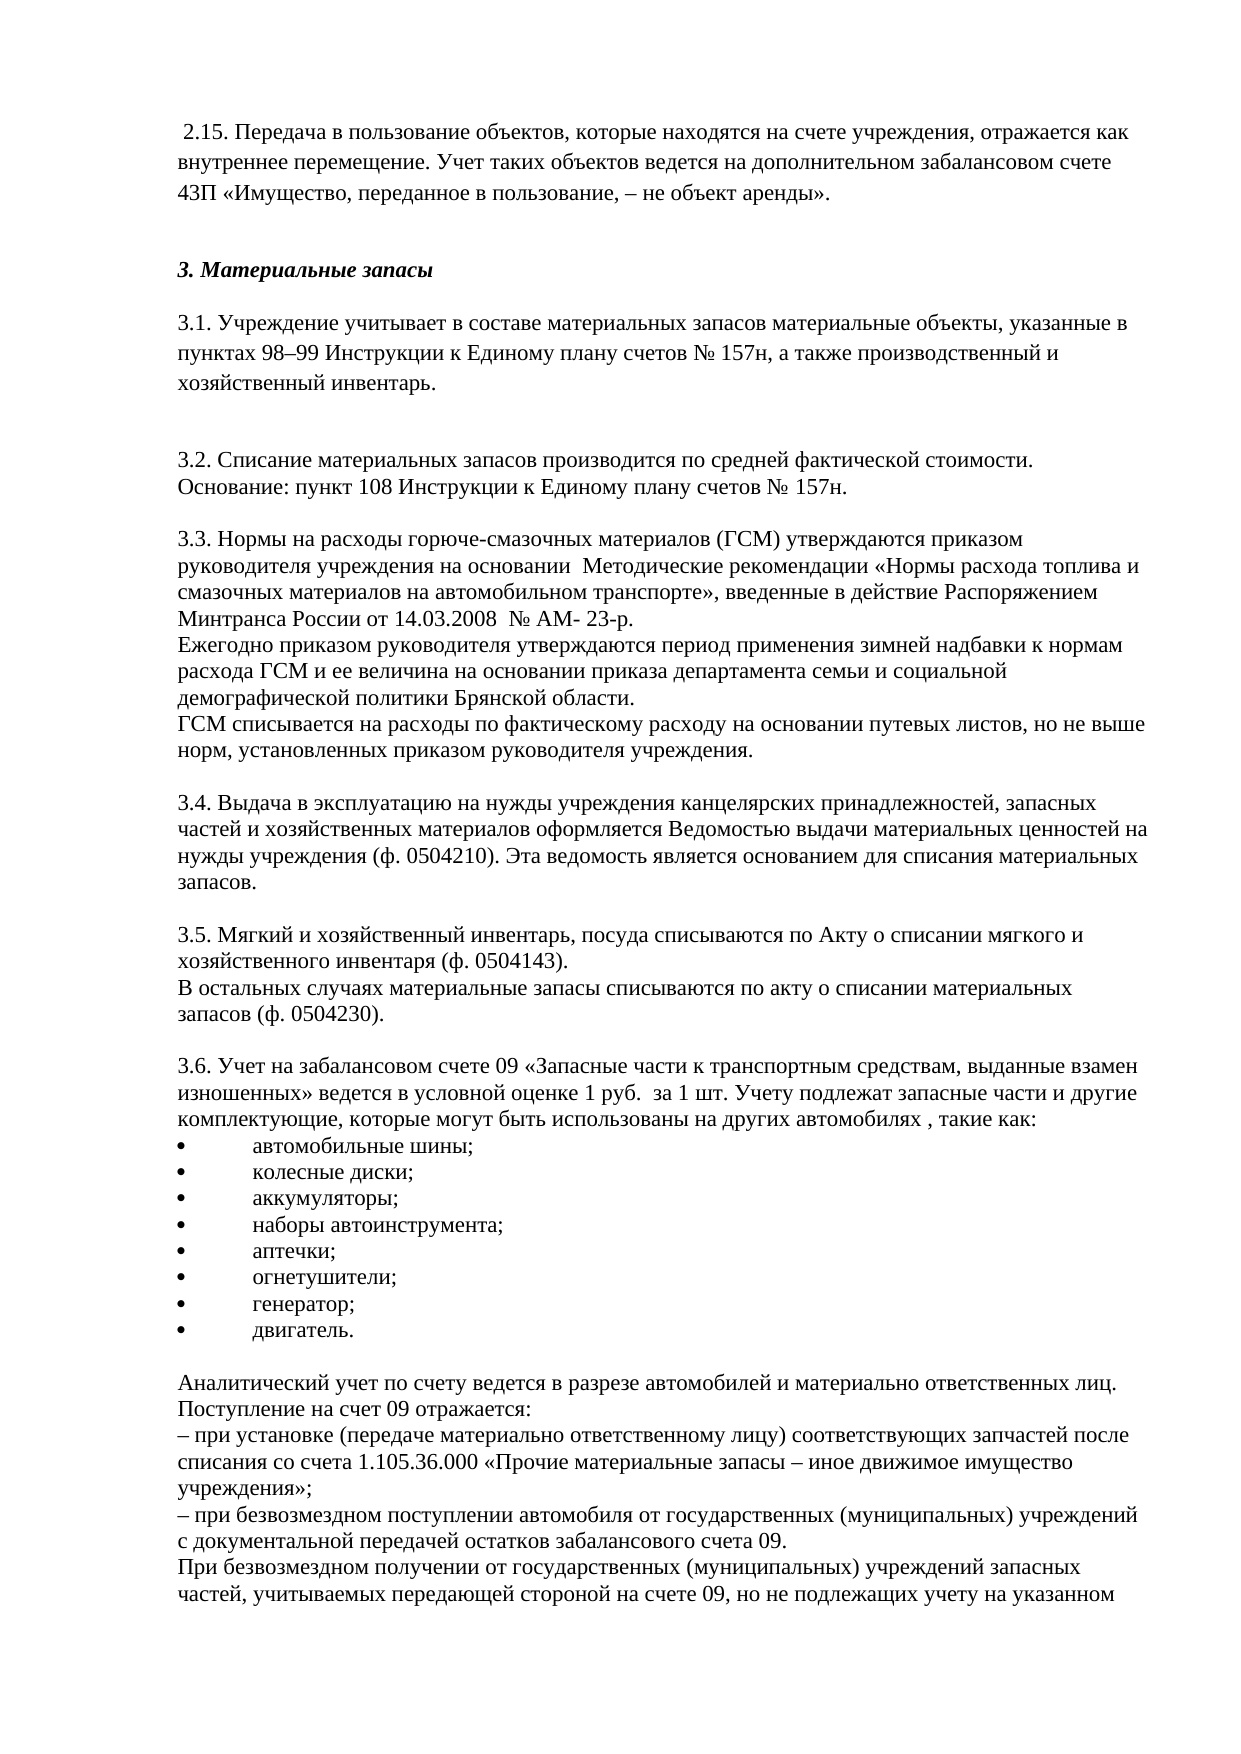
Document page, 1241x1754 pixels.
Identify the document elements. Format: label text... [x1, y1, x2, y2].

text 3. Материальные запасы [177, 256, 1152, 282]
text ГСМ списывается на расходы по фактическому расходу на основании путевых листов, но не выше норм, установленных приказом руководителя учреждения. [177, 710, 1152, 763]
list генератор; [177, 1290, 1152, 1316]
text 3.5. Мягкий и хозяйственный инвентарь, посуда списываются по Акту о списании мягкого и хозяйственного инвентаря (ф. 0504143). [177, 921, 1152, 973]
text 2.15. Передача в пользование объектов, которые находятся на счете учреждения, отражается как внутреннее перемещение. Учет таких объектов ведется на дополнительном забалансовом счете 43П «Имущество, переданное в пользование, – не объект аренды». [177, 118, 1152, 205]
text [177, 1553, 1152, 1606]
text В остальных случаях материальные запасы списываются по акту о списании материальных запасов (ф. 0504230). [177, 973, 1152, 1026]
text 3.1. Учреждение учитывает в составе материальных запасов материальные объекты, указанные в пунктах 98–99 Инструкции к Единому плану счетов № 157н, а также производственный и хозяйственный инвентарь. [177, 309, 1152, 395]
list двигатель. [177, 1316, 1152, 1342]
text Аналитический учет по счету ведется в разрезе автомобилей и материально ответственных лиц. [177, 1369, 1152, 1395]
list огнетушители; [177, 1263, 1152, 1290]
text 3.4. Выдача в эксплуатацию на нужды учреждения канцелярских принадлежностей, запасных частей и хозяйственных материалов оформляется Ведомостью выдачи материальных ценностей на нужды учреждения (ф. 0504210). Эта ведомость является основанием для списания материальных запасов. [177, 789, 1152, 894]
text Ежегодно приказом руководителя утверждаются период применения зимней надбавки к нормам расхода ГСМ и ее величина на основании приказа департамента семьи и социальной демографической политики Брянской области. [177, 631, 1152, 710]
text Поступление на счет 09 отражается: – при установке (передаче материально ответственному лицу) соответствующих запчастей после списания со счета 1.105.36.000 «Прочие материальные запасы – иное движимое имущество учреждения»; – при безвозмездном поступлении автомобиля от государственных (муниципальных) учреждений с документальной передачей остатков забалансового счета 09. [177, 1395, 1152, 1553]
list аккумуляторы; [177, 1184, 1152, 1211]
list колесные диски; [177, 1158, 1152, 1184]
list автомобильные шины; [177, 1132, 1152, 1158]
list аптечки; [177, 1237, 1152, 1263]
text 3.3. Нормы на расходы горюче-смазочных материалов (ГСМ) утверждаются приказом руководителя учреждения на основании Методические рекомендации «Нормы расхода топлива и смазочных материалов на автомобильном транспорте», введенные в действие Распоряжением Минтранса России от 14.03.2008 № АМ- 23-р. [177, 526, 1152, 631]
text 3.2. Списание материальных запасов производится по средней фактической стоимости. Основание: пункт 108 Инструкции к Единому плану счетов № 157н. [177, 446, 1152, 499]
list наборы автоинструмента; [177, 1211, 1152, 1237]
text 3.6. Учет на забалансовом счете 09 «Запасные части к транспортным средствам, выданные взамен изношенных» ведется в условной оценке 1 руб. за 1 шт. Учету подлежат запасные части и другие комплектующие, которые могут быть использованы на других автомобилях , такие как: [177, 1053, 1152, 1132]
